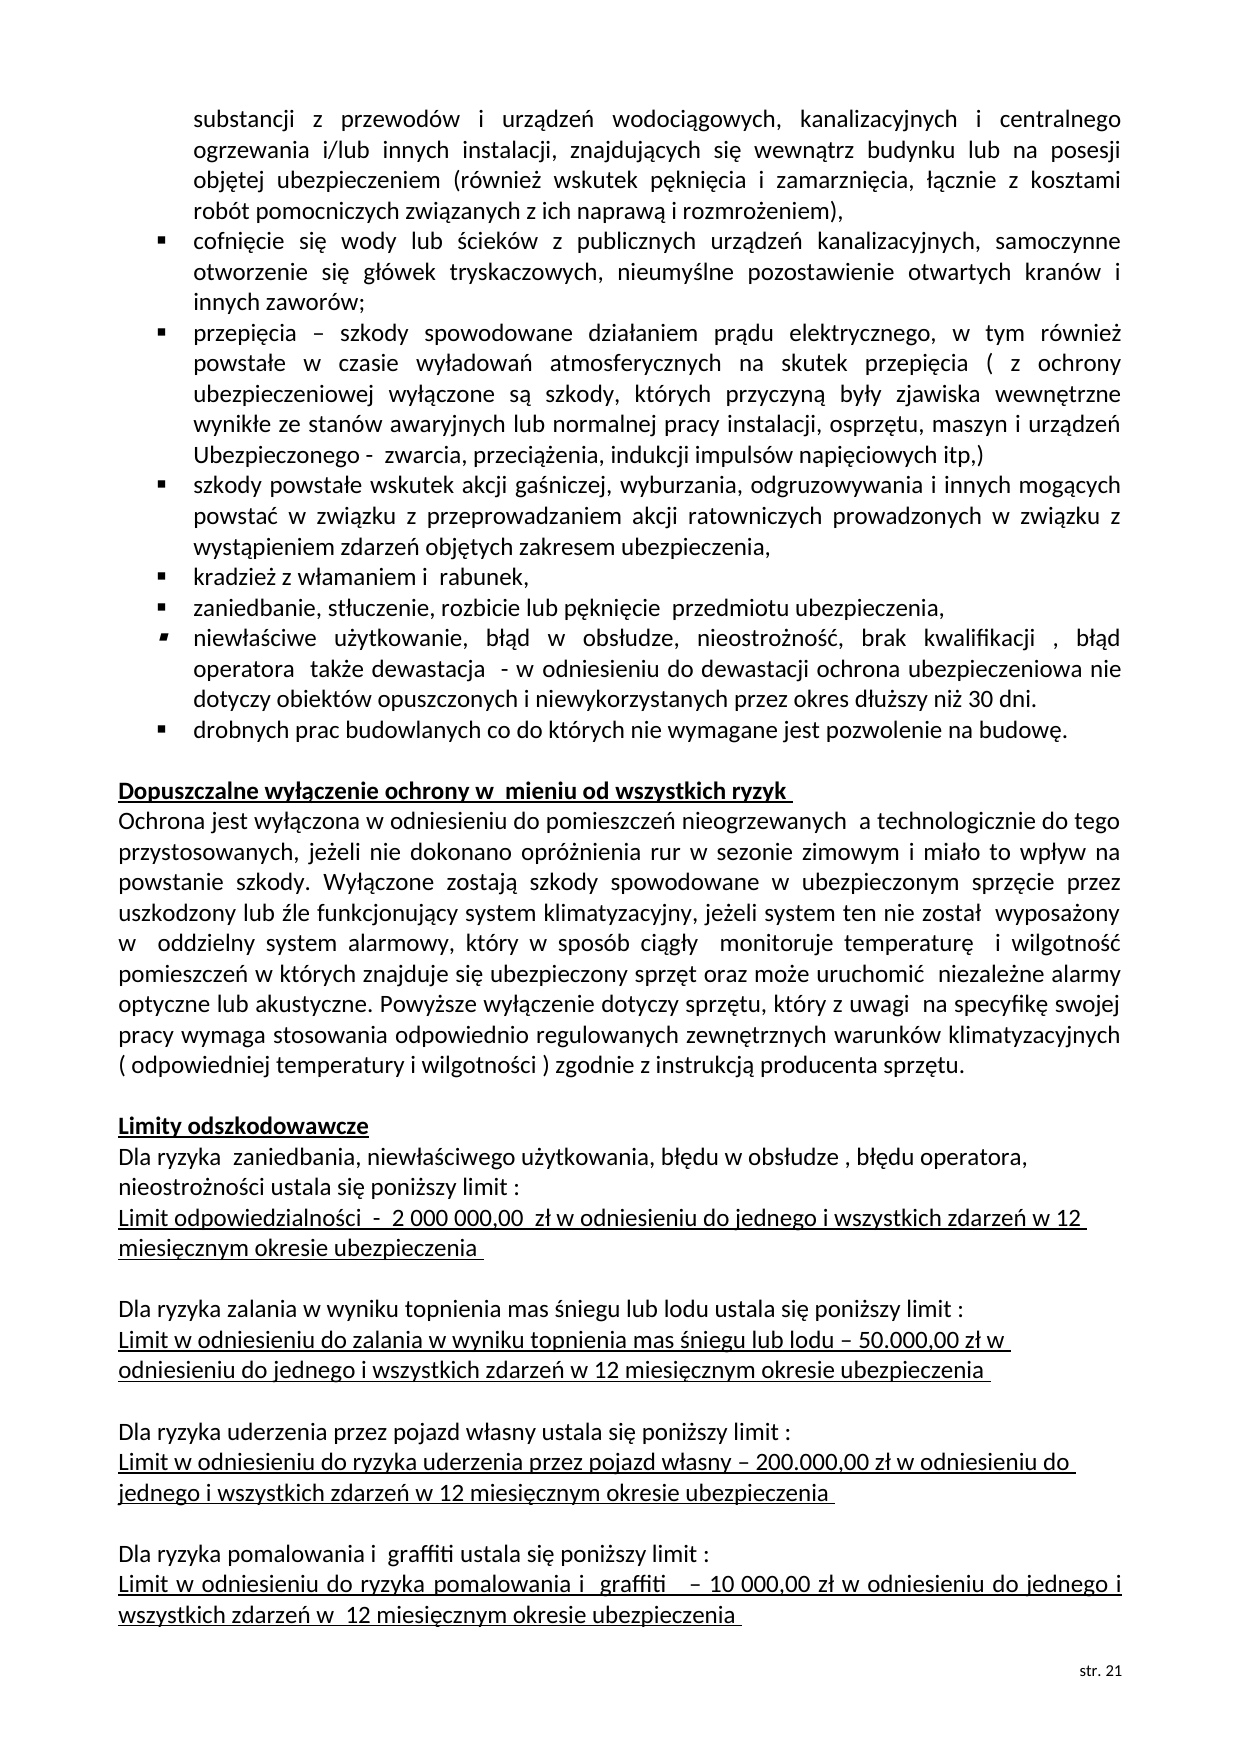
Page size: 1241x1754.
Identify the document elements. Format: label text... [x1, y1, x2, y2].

text Limit w odniesieniu do ryzyka pomalowania i graffiti – 10 000,00 zł w odniesieniu do jednego i wszystkich zdarzeń w 12 miesięcznym okresie ubezpieczenia [118, 1596, 1122, 1629]
list drobnych prac budowlanych co do których nie wymagane jest pozwolenie na budowę. [156, 714, 1122, 744]
list przepięcia – szkody spowodowane działaniem prądu elektrycznego, w tym również powstałe w czasie wyładowań atmosferycznych na skutek przepięcia ( z ochrony ubezpieczeniowej wyłączone są szkody, których przyczyną były zjawiska wewnętrzne wynikłe ze stanów awaryjnych lub normalnej pracy instalacji, osprzętu, maszyn i urządzeń Ubezpieczonego - zwarcia, przeciążenia, indukcji impulsów napięciowych itp,) [156, 317, 1122, 469]
text Dla ryzyka pomalowania i graffiti ustala się poniższy limit : [118, 1538, 1122, 1568]
text Dla ryzyka uderzenia przez pojazd własny ustala się poniższy limit : [118, 1416, 1122, 1446]
list kradzież z włamaniem i rabunek, [156, 561, 1122, 592]
text Dopuszczalne wyłączenie ochrony w mieniu od wszystkich ryzyk [118, 775, 1122, 805]
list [156, 103, 1122, 225]
text Dla ryzyka zaniedbania, niewłaściwego użytkowania, błędu w obsłudze , błędu operatora, nieostrożności ustala się poniższy limit : [118, 1141, 1122, 1202]
list zaniedbanie, stłuczenie, rozbicie lub pęknięcie przedmiotu ubezpieczenia, [156, 592, 1122, 622]
text Limity odszkodowawcze [118, 1111, 1122, 1141]
list niewłaściwe użytkowanie, błąd w obsłudze, nieostrożność, brak kwalifikacji , błąd operatora także dewastacja - w odniesieniu do dewastacji ochrona ubezpieczeniowa nie dotyczy obiektów opuszczonych i niewykorzystanych przez okres dłuższy niż 30 dni. [156, 622, 1122, 714]
list szkody powstałe wskutek akcji gaśniczej, wyburzania, odgruzowywania i innych mogących powstać w związku z przeprowadzaniem akcji ratowniczych prowadzonych w związku z wystąpieniem zdarzeń objętych zakresem ubezpieczenia, [156, 469, 1122, 561]
list cofnięcie się wody lub ścieków z publicznych urządzeń kanalizacyjnych, samoczynne otworzenie się główek tryskaczowych, nieumyślne pozostawienie otwartych kranów i innych zaworów; [156, 225, 1122, 317]
text Limit w odniesieniu do zalania w wyniku topnienia mas śniegu lub lodu – 50.000,00 zł w odniesieniu do jednego i wszystkich zdarzeń w 12 miesięcznym okresie ubezpieczenia [118, 1324, 1122, 1385]
text Limit w odniesieniu do ryzyka pomalowania i graffiti – 10 000,00 zł w odniesieniu do jednego i wszystkich zdarzeń w 12 miesięcznym okresie ubezpieczenia [118, 1568, 1122, 1594]
text Limit odpowiedzialności - 2 000 000,00 zł w odniesieniu do jednego i wszystkich zdarzeń w 12 miesięcznym okresie ubezpieczenia [118, 1202, 1122, 1263]
text Limit w odniesieniu do ryzyka uderzenia przez pojazd własny – 200.000,00 zł w odniesieniu do jednego i wszystkich zdarzeń w 12 miesięcznym okresie ubezpieczenia [118, 1446, 1122, 1507]
text Dla ryzyka zalania w wyniku topnienia mas śniegu lub lodu ustala się poniższy limit : [118, 1294, 1122, 1324]
text Ochrona jest wyłączona w odniesieniu do pomieszczeń nieogrzewanych a technologicznie do tego przystosowanych, jeżeli nie dokonano opróżnienia rur w sezonie zimowym i miało to wpływ na powstanie szkody. Wyłączone zostają szkody spowodowane w ubezpieczonym sprzęcie przez uszkodzony lub źle funkcjonujący system klimatyzacyjny, jeżeli system ten nie został wyposażony w oddzielny system alarmowy, który w sposób ciągły monitoruje temperaturę i wilgotność pomieszczeń w których znajduje się ubezpieczony sprzęt oraz może uruchomić niezależne alarmy optyczne lub akustyczne. Powyższe wyłączenie dotyczy sprzętu, który z uwagi na specyfikę swojej pracy wymaga stosowania odpowiednio regulowanych zewnętrznych warunków klimatyzacyjnych ( odpowiedniej temperatury i wilgotności ) zgodnie z instrukcją producenta sprzętu. [118, 805, 1122, 1080]
